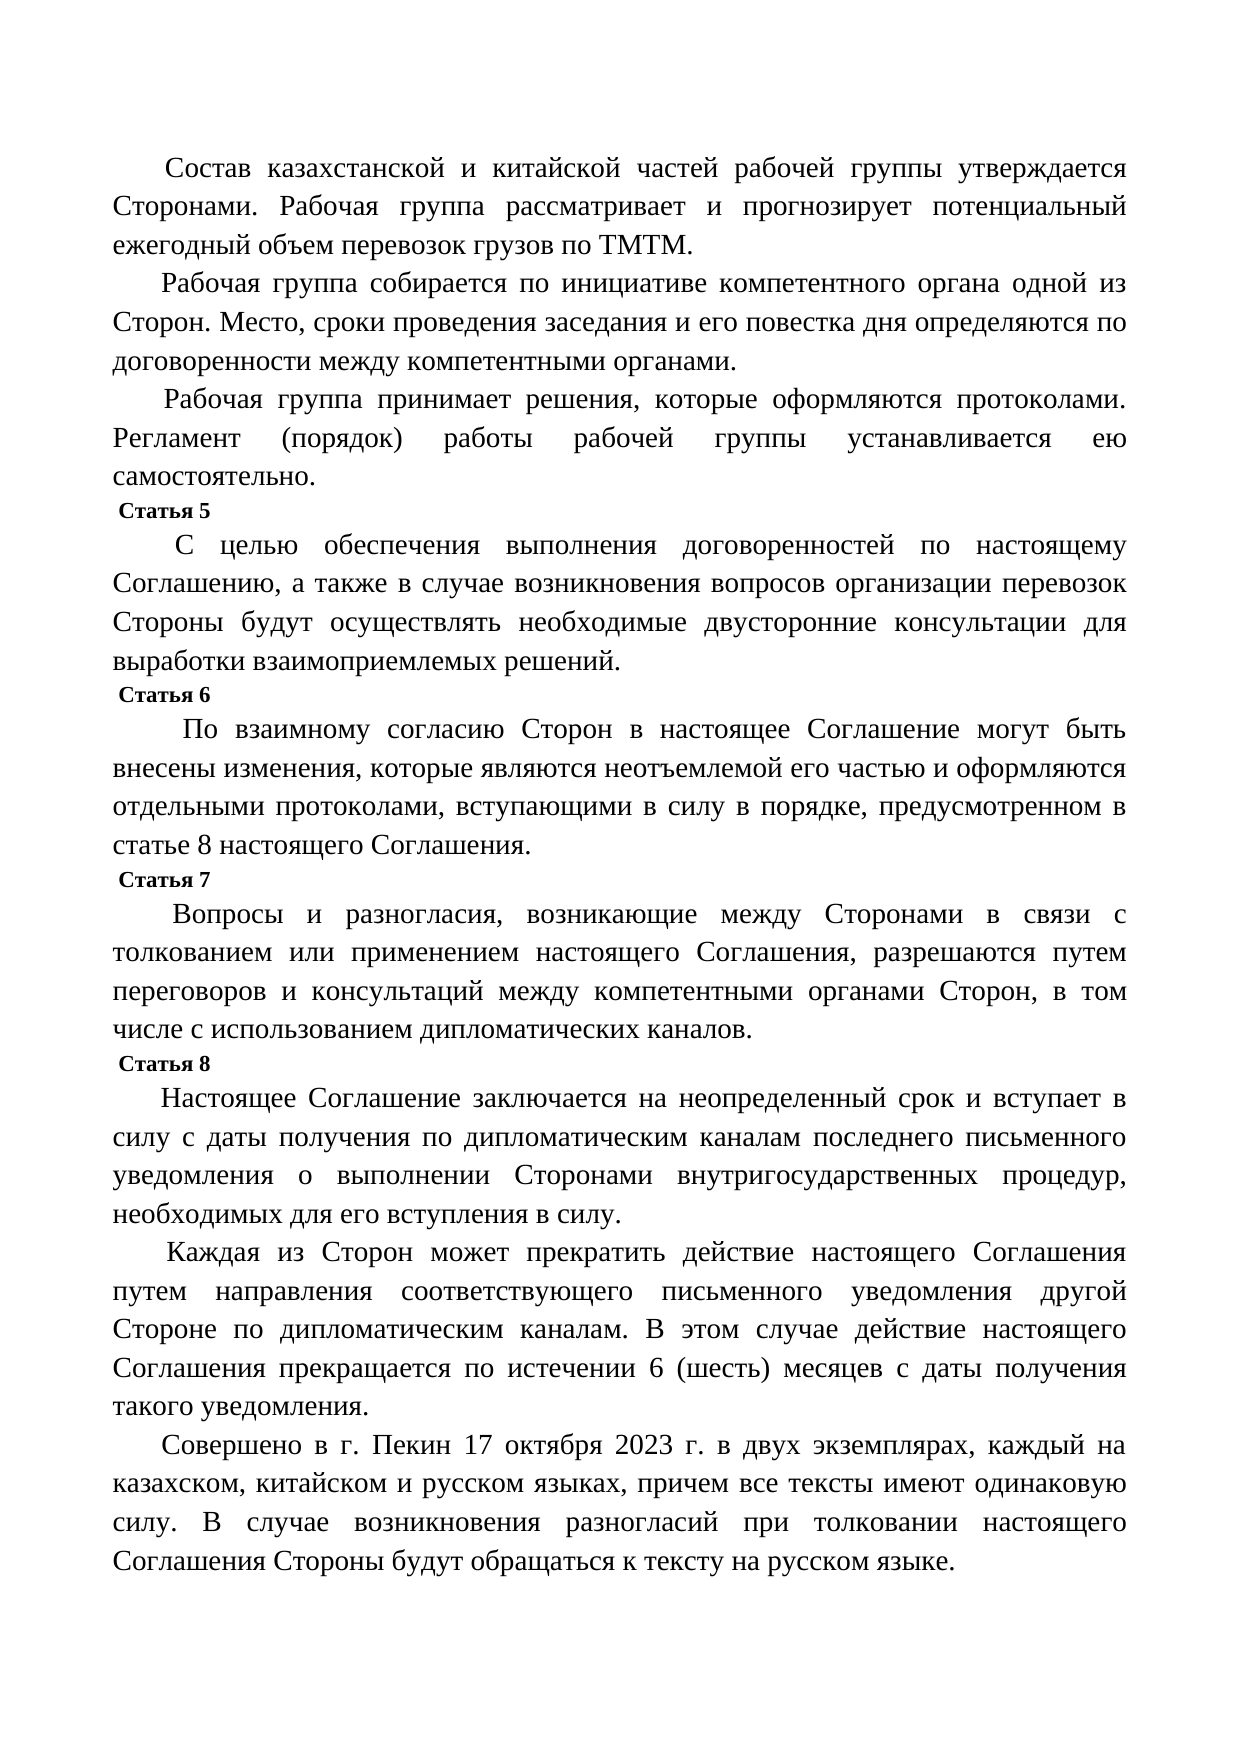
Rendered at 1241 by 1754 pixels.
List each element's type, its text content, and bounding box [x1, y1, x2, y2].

text Рабочая группа принимает решения, которые оформляются протоколами. Регламент (порядок) работы рабочей группы устанавливается ею самостоятельно. [112, 381, 1128, 492]
text Настоящее Соглашение заключается на неопределенный срок и вступает в силу с даты получения по дипломатическим каналам последнего письменного уведомления о выполнении Сторонами внутригосударственных процедур, необходимых для его вступления в силу. [112, 1080, 1128, 1229]
text С целью обеспечения выполнения договоренностей по настоящему Соглашению, а также в случае возникновения вопросов организации перевозок Стороны будут осуществлять необходимые двусторонние консультации для выработки взаимоприемлемых решений. [112, 527, 1128, 676]
text Статья 5 [112, 497, 1128, 523]
text Статья 8 [112, 1050, 1128, 1076]
text Статья 6 [112, 681, 1128, 708]
text По взаимному согласию Сторон в настоящее Соглашение могут быть внесены изменения, которые являются неотъемлемой его частью и оформляются отдельными протоколами, вступающими в силу в порядке, предусмотренном в статье 8 настоящего Соглашения. [112, 711, 1128, 861]
text Вопросы и разногласия, возникающие между Сторонами в связи с толкованием или применением настоящего Соглашения, разрешаются путем переговоров и консультаций между компетентными органами Сторон, в том числе с использованием дипломатических каналов. [112, 896, 1128, 1045]
text Рабочая группа собирается по инициативе компетентного органа одной из Сторон. Место, сроки проведения заседания и его повестка дня определяются по договоренности между компетентными органами. [112, 266, 1128, 376]
text Совершено в г. Пекин 17 октября 2023 г. в двух экземплярах, каждый на казахском, китайском и русском языках, причем все тексты имеют одинаковую силу. В случае возникновения разногласий при толковании настоящего Соглашения Стороны будут обращаться к тексту на русском языке. [112, 1427, 1128, 1576]
text Состав казахстанской и китайской частей рабочей группы утверждается Сторонами. Рабочая группа рассматривает и прогнозирует потенциальный ежегодный объем перевозок грузов по ТМТМ. [112, 150, 1128, 261]
text Каждая из Сторон может прекратить действие настоящего Соглашения путем направления соответствующего письменного уведомления другой Стороне по дипломатическим каналам. В этом случае действие настоящего Соглашения прекращается по истечении 6 (шесть) месяцев с даты получения такого уведомления. [112, 1234, 1128, 1422]
text Статья 7 [112, 866, 1128, 892]
